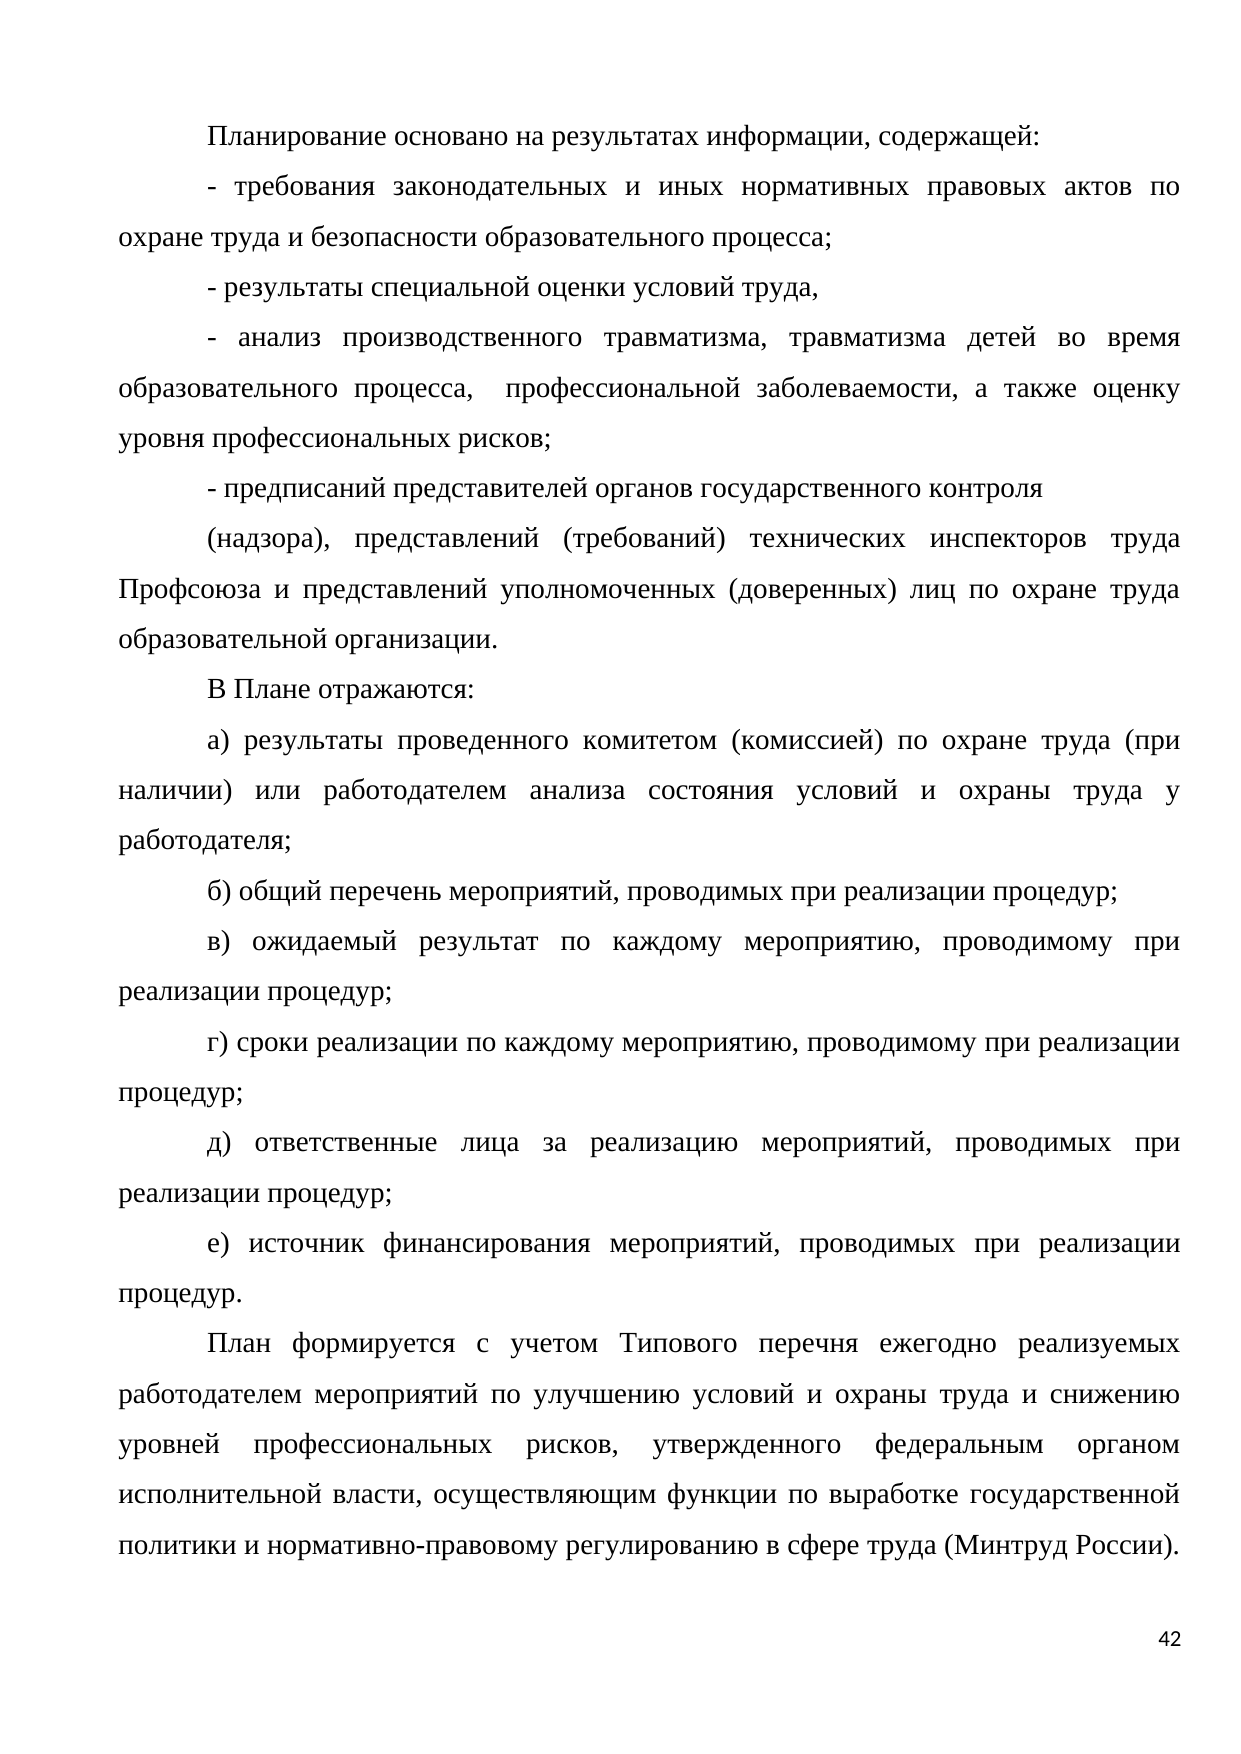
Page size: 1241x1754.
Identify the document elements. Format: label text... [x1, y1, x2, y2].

text б) общий перечень мероприятий, проводимых при реализации процедур; [118, 873, 1181, 906]
text - результаты специальной оценки условий труда, [118, 269, 1181, 303]
text - анализ производственного травматизма, травматизма детей во время образовательного процесса, профессиональной заболеваемости, а также оценку уровня профессиональных рисков; [118, 319, 1181, 453]
text - требования законодательных и иных нормативных правовых актов по охране труда и безопасности образовательного процесса; [118, 168, 1181, 252]
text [118, 1326, 1181, 1560]
text е) источник финансирования мероприятий, проводимых при реализации процедур. [118, 1225, 1181, 1309]
text г) сроки реализации по каждому мероприятию, проводимому при реализации процедур; [118, 1024, 1181, 1108]
text - предписаний представителей органов государственного контроля [118, 470, 1181, 504]
text Планирование основано на результатах информации, содержащей: [118, 118, 1181, 152]
text В Плане отражаются: [118, 672, 1181, 705]
text д) ответственные лица за реализацию мероприятий, проводимых при реализации процедур; [118, 1124, 1181, 1208]
text (надзора), представлений (требований) технических инспекторов труда Профсоюза и представлений уполномоченных (доверенных) лиц по охране труда образовательной организации. [118, 521, 1181, 655]
text в) ожидаемый результат по каждому мероприятию, проводимому при реализации процедур; [118, 923, 1181, 1007]
text а) результаты проведенного комитетом (комиссией) по охране труда (при наличии) или работодателем анализа состояния условий и охраны труда у работодателя; [118, 722, 1181, 856]
